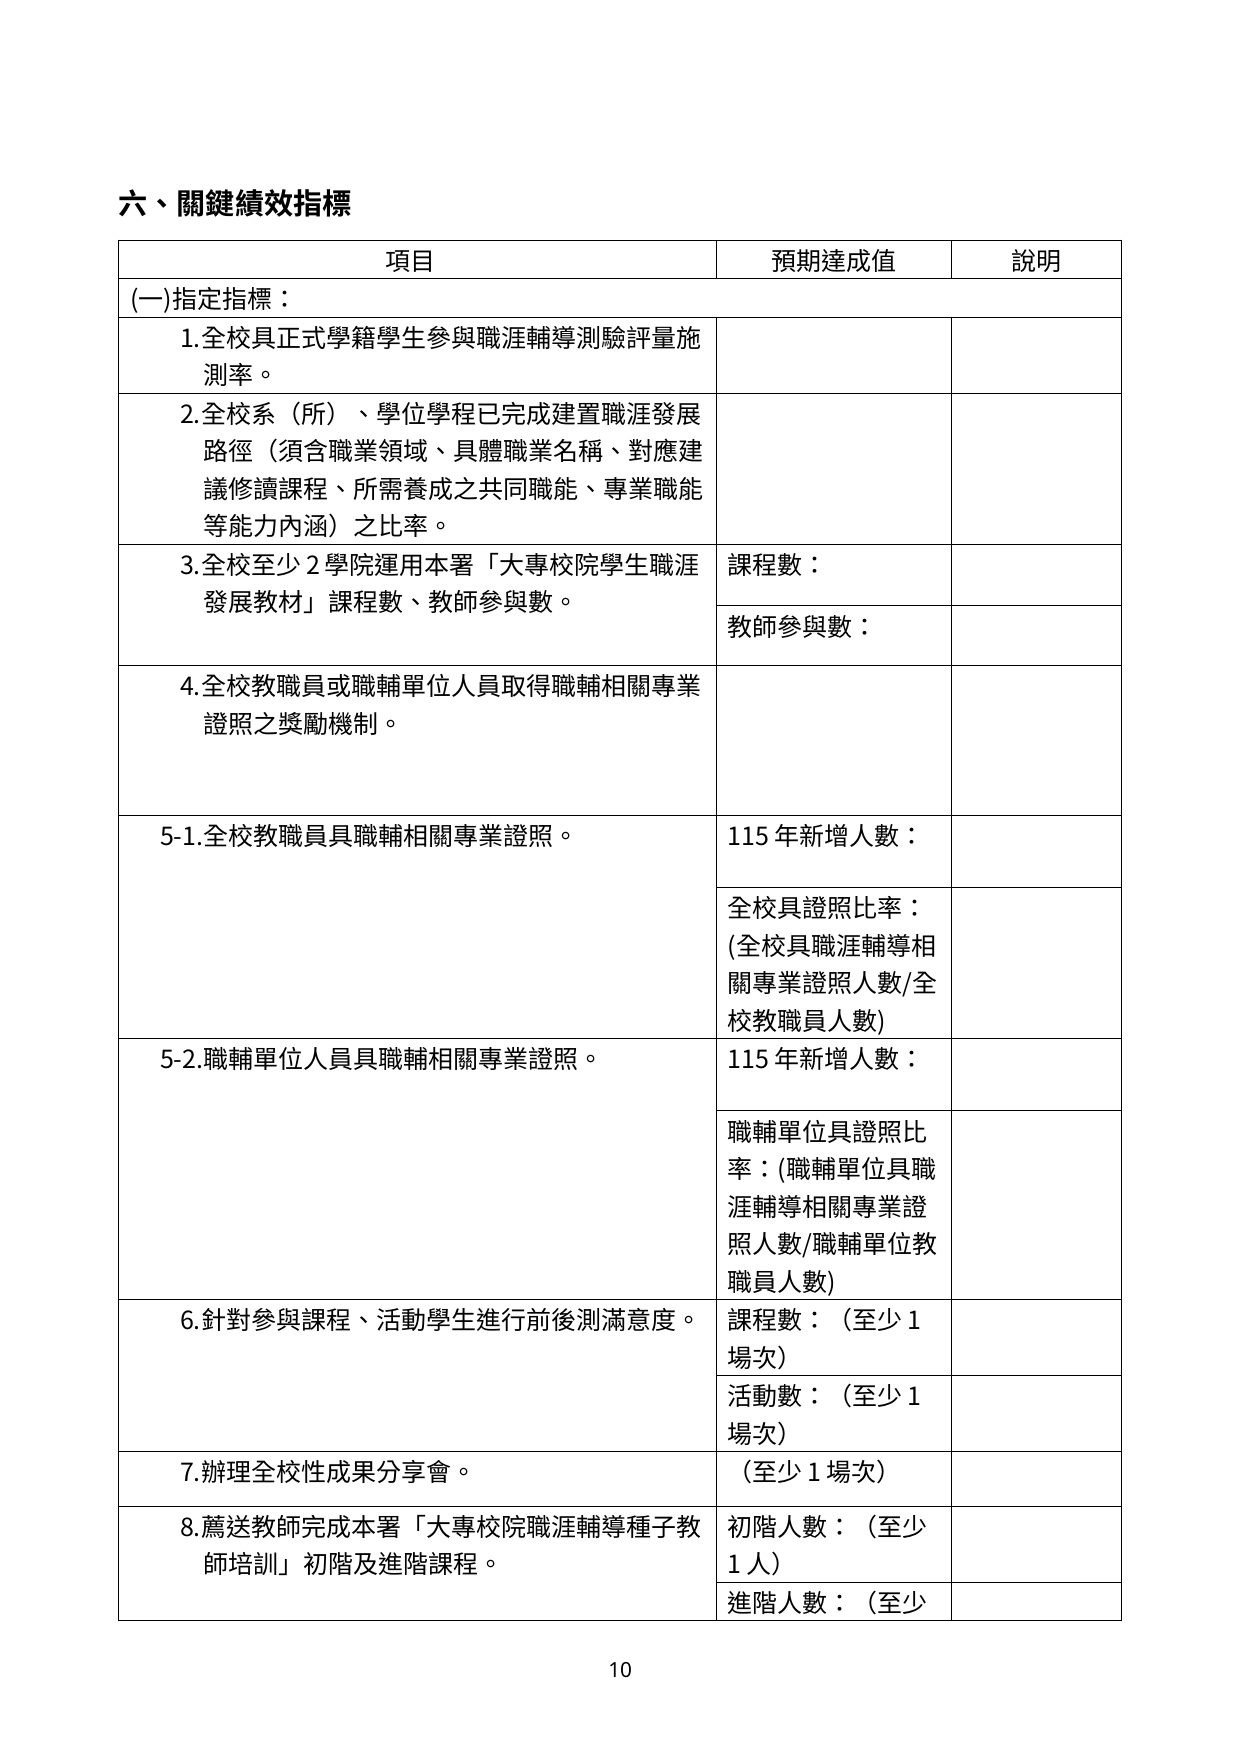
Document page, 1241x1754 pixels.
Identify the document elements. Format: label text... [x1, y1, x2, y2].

table_cell 職輔單位具證照比率：(職輔單位具職涯輔導相關專業證照人數/職輔單位教職員人數) [717, 1111, 951, 1299]
table_cell 115年新增人數： [717, 1039, 951, 1110]
table_cell [952, 394, 1121, 544]
table_cell [952, 888, 1121, 1038]
table_cell 2.全校系（所）、學位學程已完成建置職涯發展路徑（須含職業領域、具體職業名稱、對應建議修讀課程、所需養成之共同職能、專業職能等能力內涵）之比率。 [119, 394, 716, 544]
table_cell [952, 1111, 1121, 1299]
table_cell [952, 1039, 1121, 1110]
table_cell [952, 1583, 1121, 1620]
table_cell 3.全校至少2學院運用本署「大專校院學生職涯發展教材」課程數、教師參與數。 [119, 545, 716, 665]
table_cell [952, 1452, 1121, 1506]
table_cell 1.全校具正式學籍學生參與職涯輔導測驗評量施測率。 [119, 318, 716, 393]
table_cell 6.針對參與課程、活動學生進行前後測滿意度。 [119, 1300, 716, 1451]
table_cell [717, 394, 951, 544]
table_cell 活動數：（至少1場次） [717, 1376, 951, 1451]
table_cell 115年新增人數： [717, 816, 951, 887]
table_cell [952, 1376, 1121, 1451]
table_cell （至少1場次） [717, 1452, 951, 1506]
table_cell 8.薦送教師完成本署「大專校院職涯輔導種子教師培訓」初階及進階課程。 [119, 1507, 716, 1620]
table_header 預期達成值 [717, 241, 951, 278]
table_cell [952, 1507, 1121, 1582]
table_cell 7.辦理全校性成果分享會。 [119, 1452, 716, 1506]
table_cell [952, 816, 1121, 887]
table_cell [952, 666, 1121, 815]
table_cell 4.全校教職員或職輔單位人員取得職輔相關專業證照之獎勵機制。 [119, 666, 716, 815]
table_cell [952, 545, 1121, 605]
text 六、關鍵績效指標 [118, 164, 1122, 239]
table_cell (一)指定指標： [119, 279, 1121, 317]
table_cell [717, 318, 951, 393]
table_cell 5-2.職輔單位人員具職輔相關專業證照。 [119, 1039, 716, 1299]
table_cell [952, 606, 1121, 665]
table_cell [952, 1300, 1121, 1375]
table_header 項目 [119, 241, 716, 278]
table_cell 初階人數：（至少1人） [717, 1507, 951, 1582]
table_cell 教師參與數： [717, 606, 951, 665]
table_cell [717, 666, 951, 815]
table_cell 全校具證照比率：(全校具職涯輔導相關專業證照人數/全校教職員人數) [717, 888, 951, 1038]
table_cell 5-1.全校教職員具職輔相關專業證照。 [119, 816, 716, 1038]
table_header 說明 [952, 241, 1121, 278]
table_cell 進階人數：（至少1人） [717, 1583, 951, 1620]
table_cell 課程數：（至少1場次） [717, 1300, 951, 1375]
table_cell 課程數： [717, 545, 951, 605]
table_cell [952, 318, 1121, 393]
